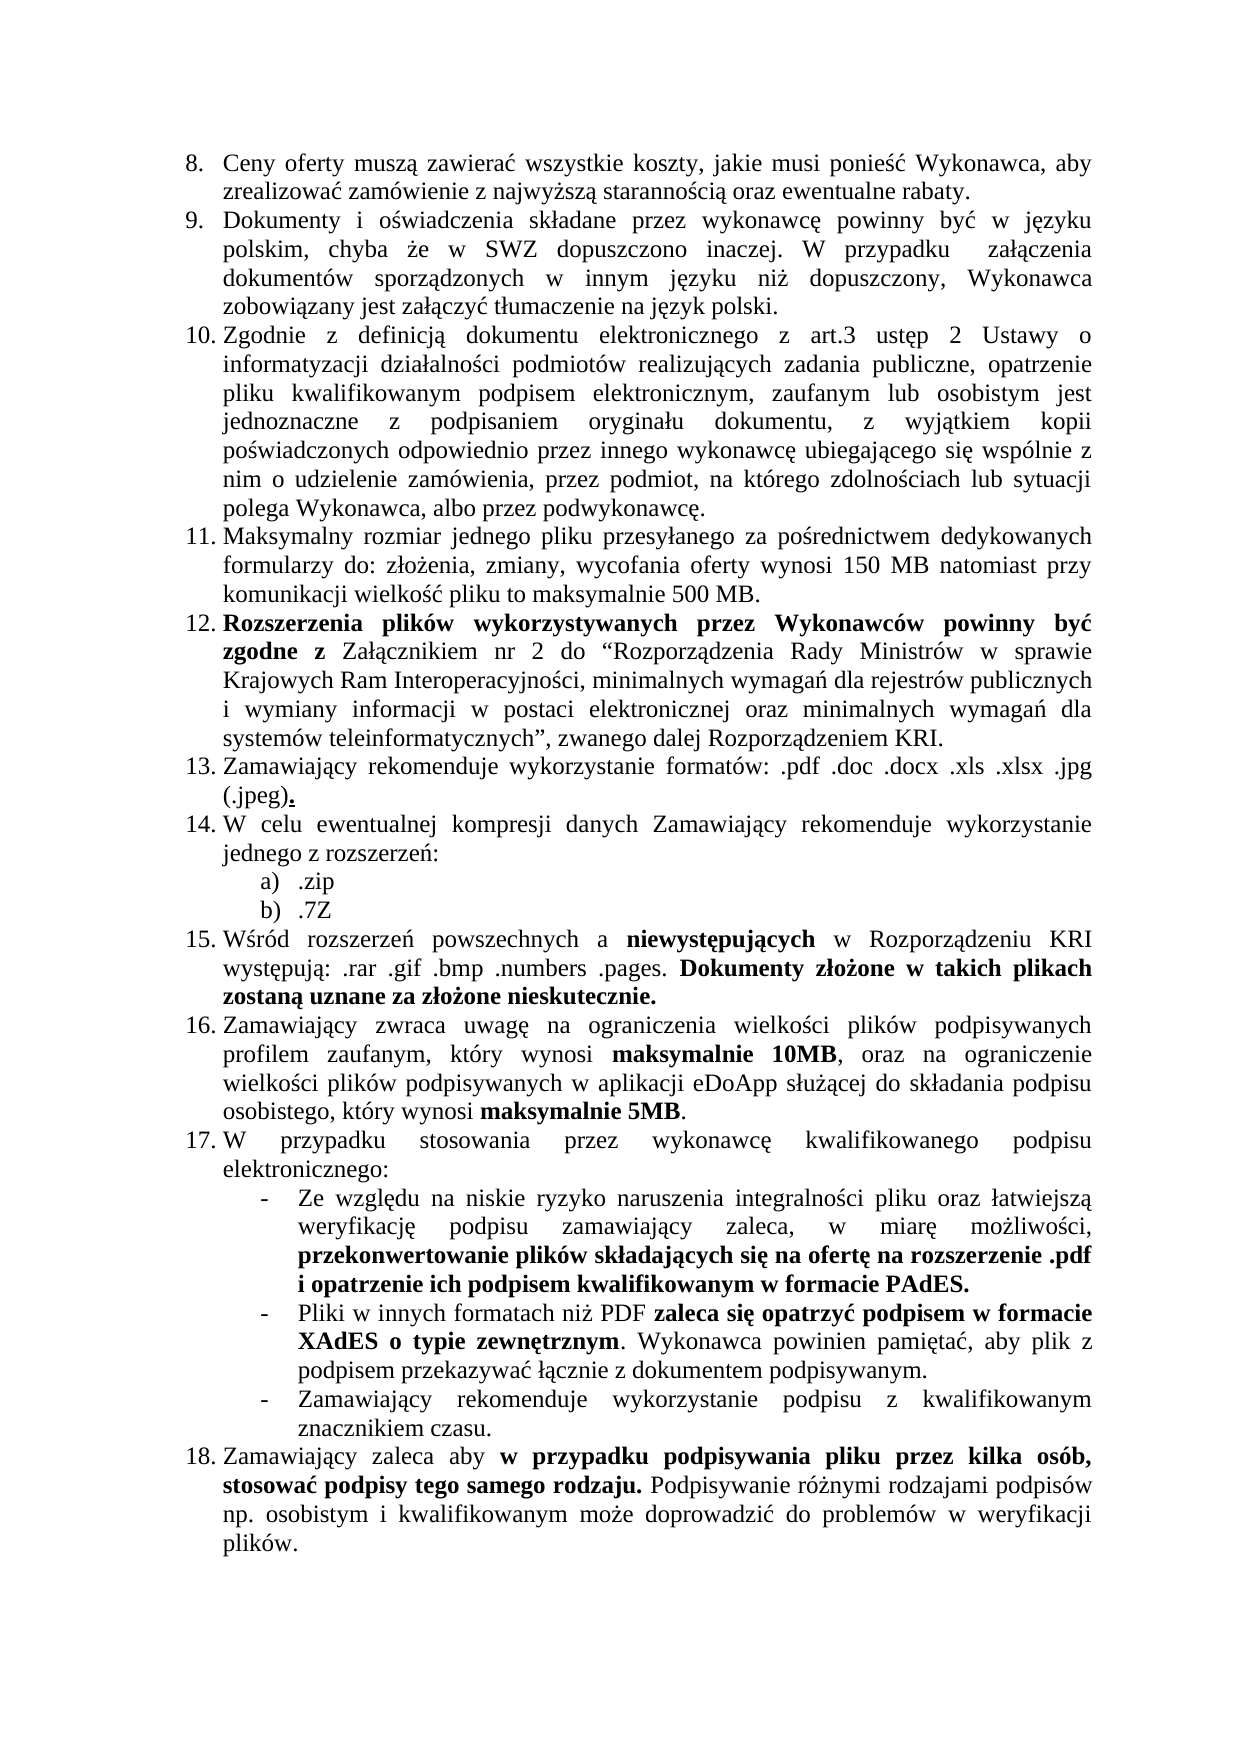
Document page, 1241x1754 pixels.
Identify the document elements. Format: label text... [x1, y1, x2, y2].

list Zamawiający zaleca aby w przypadku podpisywania pliku przez kilka osób, stosować podpisy tego samego rodzaju. Podpisywanie różnymi rodzajami podpisów np. osobistym i kwalifikowanym może doprowadzić do problemów w weryfikacji plików. [185, 1441, 1093, 1556]
list .zip [260, 866, 1093, 895]
list Ze względu na niskie ryzyko naruszenia integralności pliku oraz łatwiejszą weryfikację podpisu zamawiający zaleca, w miarę możliwości, przekonwertowanie plików składających się na ofertę na rozszerzenie .pdf i opatrzenie ich podpisem kwalifikowanym w formacie PAdES. [260, 1183, 1093, 1298]
list Ceny oferty muszą zawierać wszystkie koszty, jakie musi ponieść Wykonawca, aby zrealizować zamówienie z najwyższą starannością oraz ewentualne rabaty. [185, 148, 1093, 205]
list Dokumenty i oświadczenia składane przez wykonawcę powinny być w języku polskim, chyba że w SWZ dopuszczono inaczej. W przypadku załączenia dokumentów sporządzonych w innym języku niż dopuszczony, Wykonawca zobowiązany jest załączyć tłumaczenie na język polski. [185, 205, 1093, 320]
list .7Z [260, 895, 1093, 924]
list Zamawiający rekomenduje wykorzystanie formatów: .pdf .doc .docx .xls .xlsx .jpg (.jpeg). [185, 751, 1093, 809]
list W przypadku stosowania przez wykonawcę kwalifikowanego podpisu elektronicznego: [185, 1125, 1093, 1183]
list Wśród rozszerzeń powszechnych a niewystępujących w Rozporządzeniu KRI występują: .rar .gif .bmp .numbers .pages. Dokumenty złożone w takich plikach zostaną uznane za złożone nieskutecznie. [185, 924, 1093, 1010]
list Maksymalny rozmiar jednego pliku przesyłanego za pośrednictwem dedykowanych formularzy do: złożenia, zmiany, wycofania oferty wynosi 150 MB natomiast przy komunikacji wielkość pliku to maksymalnie 500 MB. [185, 521, 1093, 608]
list Rozszerzenia plików wykorzystywanych przez Wykonawców powinny być zgodne z Załącznikiem nr 2 do “Rozporządzenia Rady Ministrów w sprawie Krajowych Ram Interoperacyjności, minimalnych wymagań dla rejestrów publicznych i wymiany informacji w postaci elektronicznej oraz minimalnych wymagań dla systemów teleinformatycznych”, zwanego dalej Rozporządzeniem KRI. [185, 608, 1093, 751]
list Zamawiający zwraca uwagę na ograniczenia wielkości plików podpisywanych profilem zaufanym, który wynosi maksymalnie 10MB, oraz na ograniczenie wielkości plików podpisywanych w aplikacji eDoApp służącej do składania podpisu osobistego, który wynosi maksymalnie 5MB. [185, 1010, 1093, 1125]
list Zgodnie z definicją dokumentu elektronicznego z art.3 ustęp 2 Ustawy o informatyzacji działalności podmiotów realizujących zadania publiczne, opatrzenie pliku kwalifikowanym podpisem elektronicznym, zaufanym lub osobistym jest jednoznaczne z podpisaniem oryginału dokumentu, z wyjątkiem kopii poświadczonych odpowiednio przez innego wykonawcę ubiegającego się wspólnie z nim o udzielenie zamówienia, przez podmiot, na którego zdolnościach lub sytuacji polega Wykonawca, albo przez podwykonawcę. [185, 320, 1093, 521]
list W celu ewentualnej kompresji danych Zamawiający rekomenduje wykorzystanie jednego z rozszerzeń: [185, 809, 1093, 866]
list Zamawiający rekomenduje wykorzystanie podpisu z kwalifikowanym znacznikiem czasu. [260, 1384, 1093, 1441]
list Pliki w innych formatach niż PDF zaleca się opatrzyć podpisem w formacie XAdES o typie zewnętrznym. Wykonawca powinien pamiętać, aby plik z podpisem przekazywać łącznie z dokumentem podpisywanym. [260, 1298, 1093, 1384]
